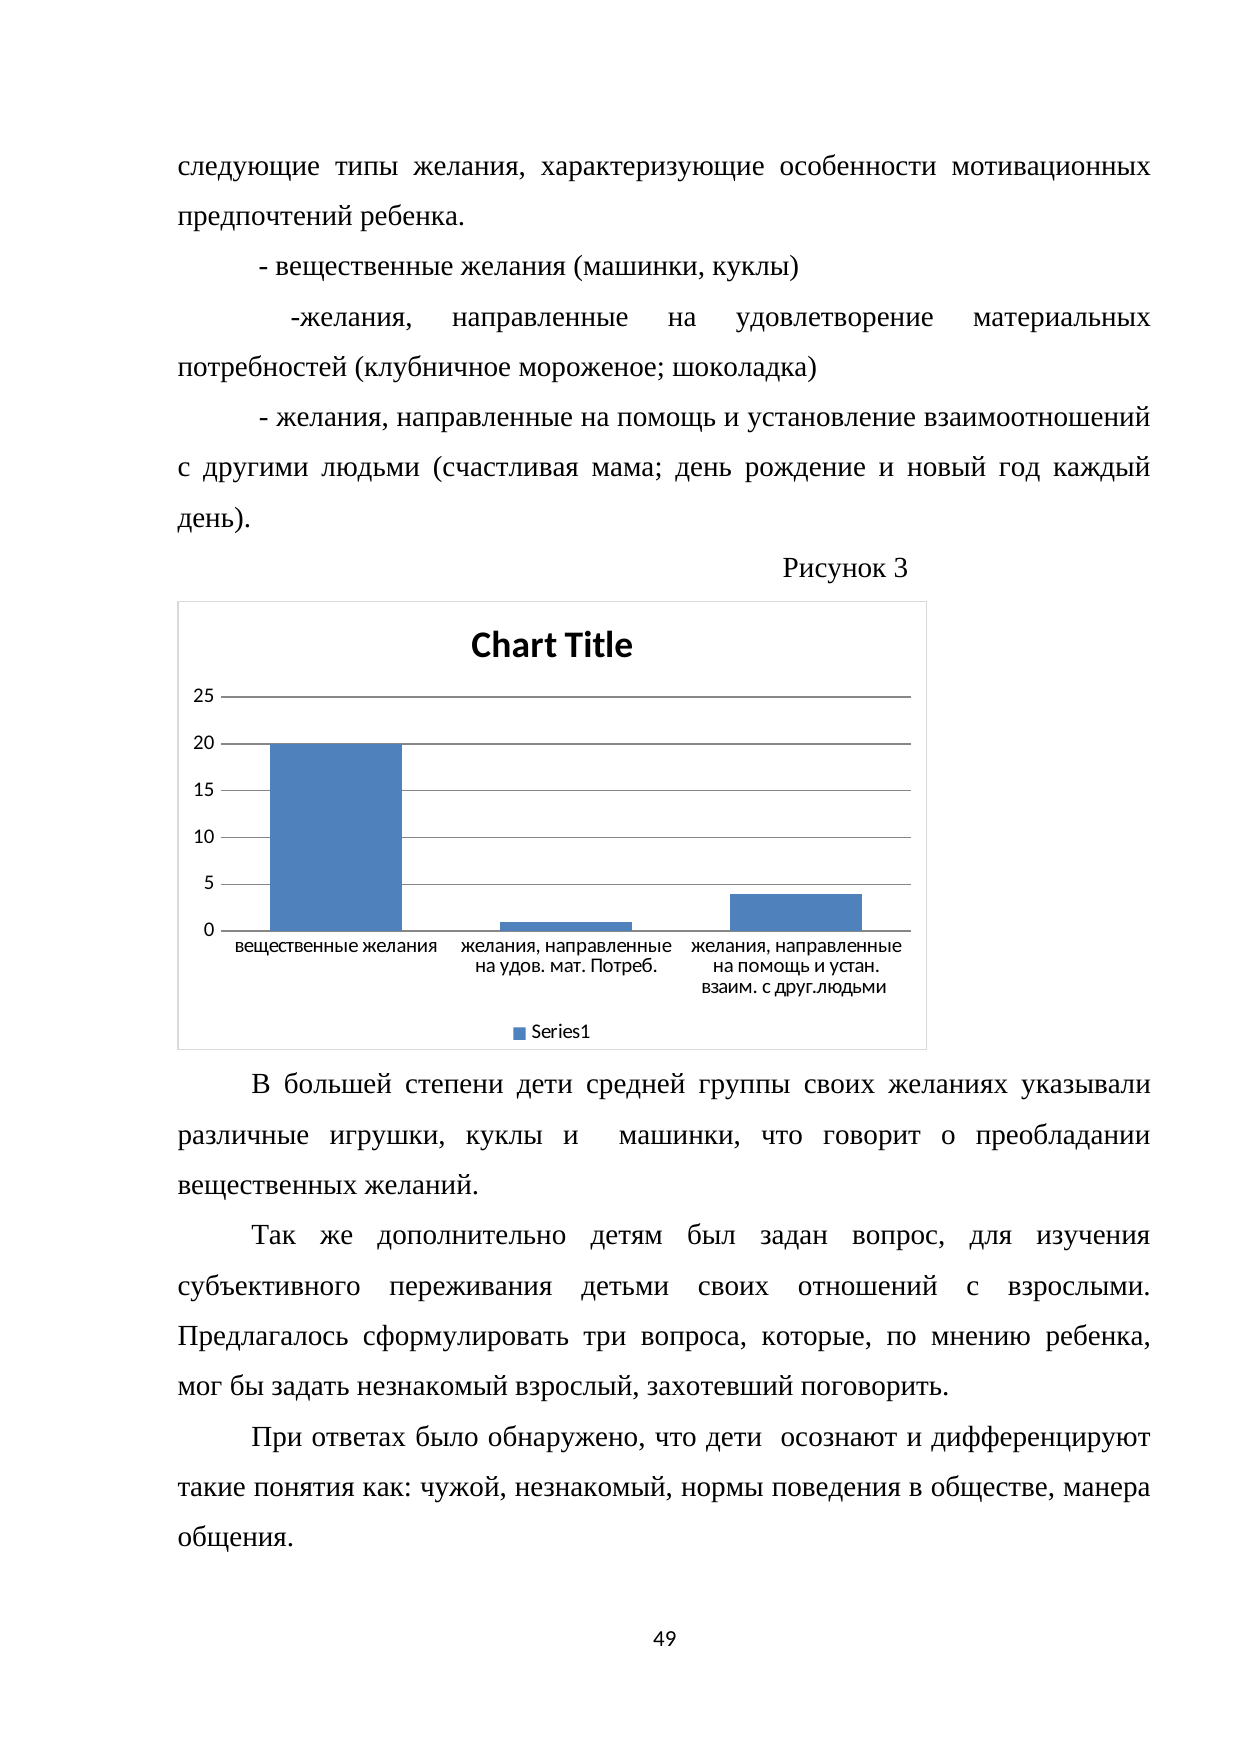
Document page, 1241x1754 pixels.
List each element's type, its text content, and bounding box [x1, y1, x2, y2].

text В большей степени дети средней группы своих желаниях указывали различные игрушки, куклы и машинки, что говорит о преобладании вещественных желаний. [177, 1066, 1152, 1201]
text -желания, направленные на удовлетворение материальных потребностей (клубничное мороженое; шоколадка) [177, 299, 1152, 382]
text Рисунок 3 [177, 550, 1152, 584]
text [177, 148, 1152, 232]
text При ответах было обнаружено, что дети осознают и дифференцируют такие понятия как: чужой, незнакомый, нормы поведения в обществе, манера общения. [177, 1419, 1152, 1553]
text - вещественные желания (машинки, куклы) [177, 248, 1152, 282]
text - желания, направленные на помощь и установление взаимоотношений с другими людьми (счастливая мама; день рождение и новый год каждый день). [177, 399, 1152, 533]
text Так же дополнительно детям был задан вопрос, для изучения субъективного переживания детьми своих отношений с взрослыми. Предлагалось сформулировать три вопроса, которые, по мнению ребенка, мог бы задать незнакомый взрослый, захотевший поговорить. [177, 1217, 1152, 1402]
